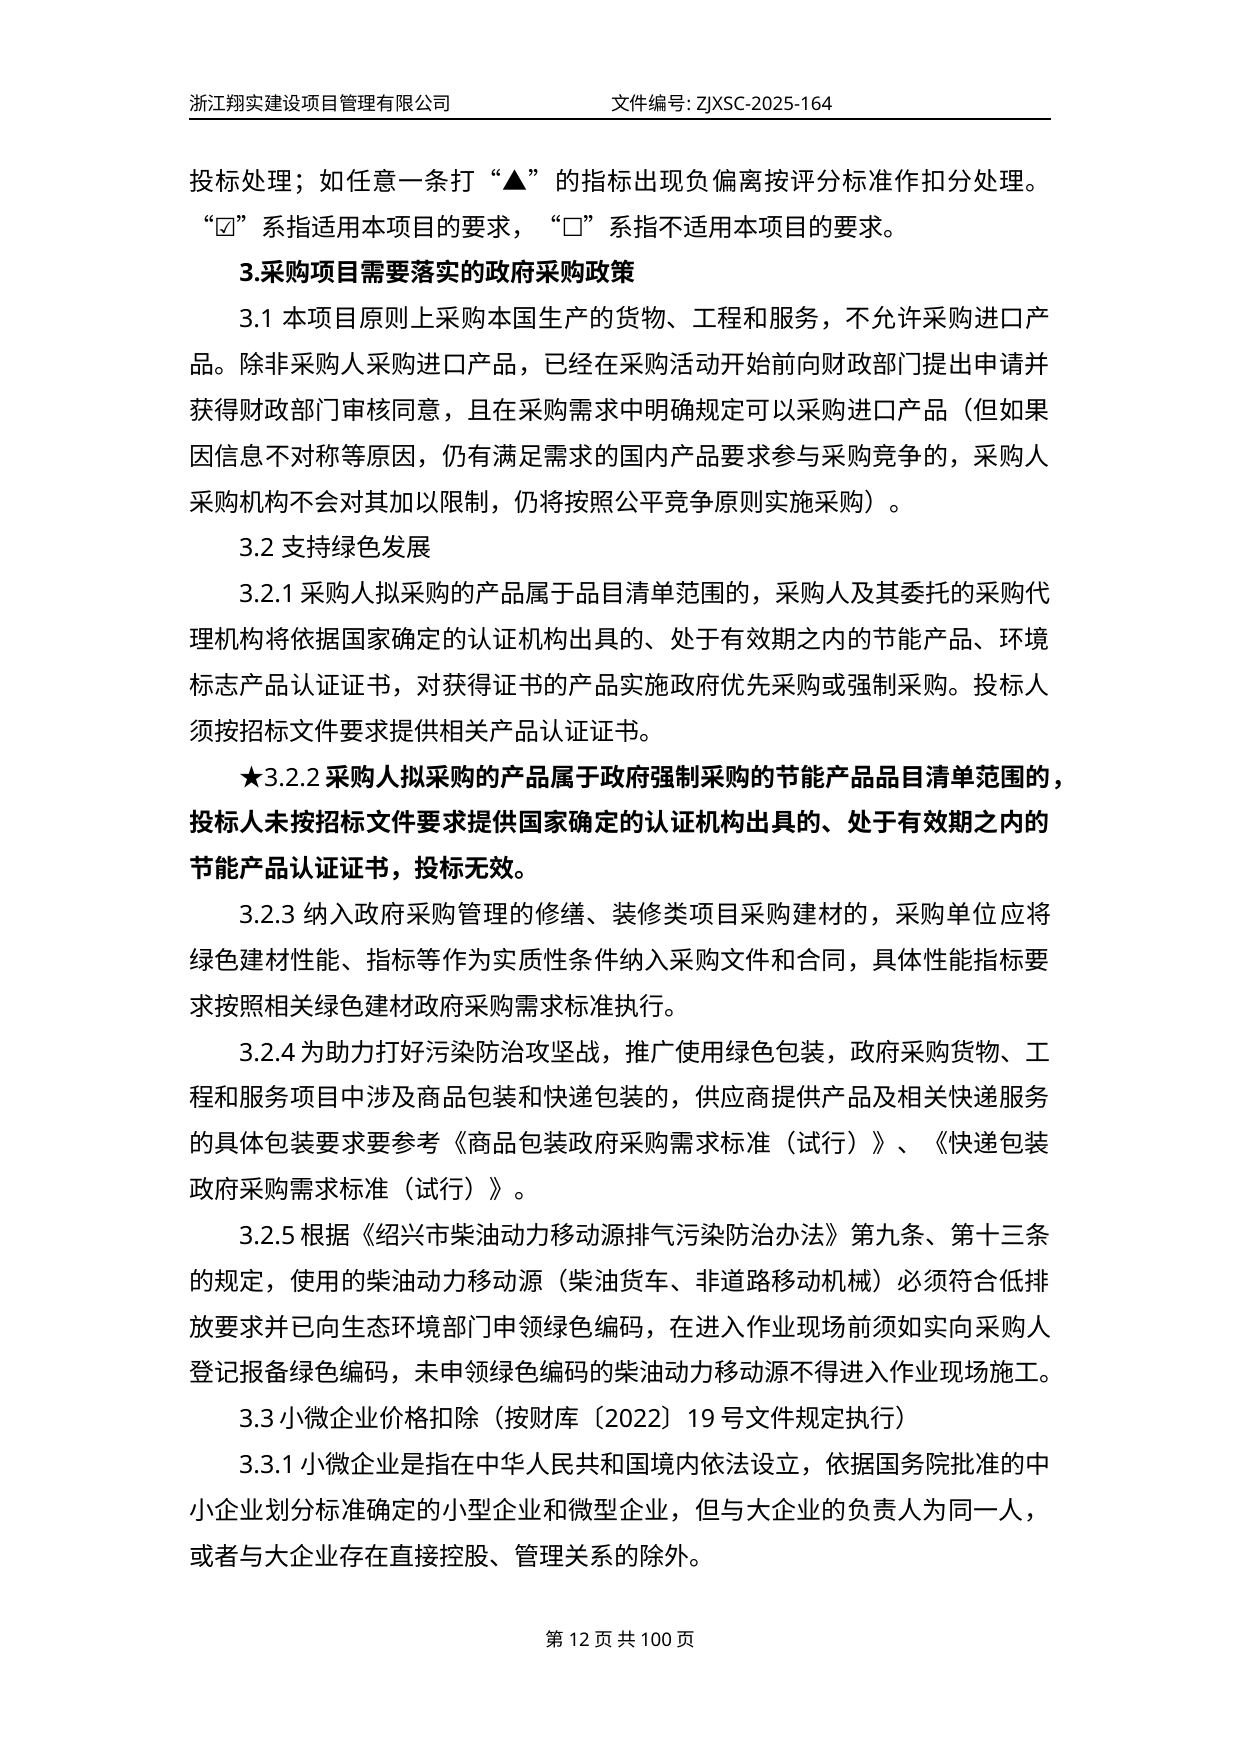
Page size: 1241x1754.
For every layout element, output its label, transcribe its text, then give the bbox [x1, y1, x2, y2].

text 3.采购项目需要落实的政府采购政策 [189, 245, 1051, 291]
text 3.2.4为助力打好污染防治攻坚战，推广使用绿色包装，政府采购货物、工程和服务项目中涉及商品包装和快递包装的，供应商提供产品及相关快递服务的具体包装要求要参考《商品包装政府采购需求标准（试行）》、《快递包装政府采购需求标准（试行）》。 [189, 1024, 1051, 1208]
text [189, 153, 1051, 245]
text 3.2.1采购人拟采购的产品属于品目清单范围的，采购人及其委托的采购代理机构将依据国家确定的认证机构出具的、处于有效期之内的节能产品、环境标志产品认证证书，对获得证书的产品实施政府优先采购或强制采购。投标人须按招标文件要求提供相关产品认证证书。 [189, 566, 1051, 749]
text 3.2 支持绿色发展 [189, 520, 1051, 566]
text 3.2.5根据《绍兴市柴油动力移动源排气污染防治办法》第九条、第十三条的规定，使用的柴油动力移动源（柴油货车、非道路移动机械）必须符合低排放要求并已向生态环境部门申领绿色编码，在进入作业现场前须如实向采购人登记报备绿色编码，未申领绿色编码的柴油动力移动源不得进入作业现场施工。 [189, 1208, 1051, 1391]
text ★3.2.2采购人拟采购的产品属于政府强制采购的节能产品品目清单范围的，投标人未按招标文件要求提供国家确定的认证机构出具的、处于有效期之内的节能产品认证证书，投标无效。 [189, 749, 1051, 887]
text 3.3.1小微企业是指在中华人民共和国境内依法设立，依据国务院批准的中小企业划分标准确定的小型企业和微型企业，但与大企业的负责人为同一人，或者与大企业存在直接控股、管理关系的除外。 [189, 1437, 1051, 1574]
text 3.3小微企业价格扣除（按财库〔2022〕19号文件规定执行） [189, 1391, 1051, 1437]
text 3.2.3 纳入政府采购管理的修缮、装修类项目采购建材的，采购单位应将绿色建材性能、指标等作为实质性条件纳入采购文件和合同，具体性能指标要求按照相关绿色建材政府采购需求标准执行。 [189, 887, 1051, 1024]
text 3.1 本项目原则上采购本国生产的货物、工程和服务，不允许采购进口产品。除非采购人采购进口产品，已经在采购活动开始前向财政部门提出申请并获得财政部门审核同意，且在采购需求中明确规定可以采购进口产品（但如果因信息不对称等原因，仍有满足需求的国内产品要求参与采购竞争的，采购人、采购机构不会对其加以限制，仍将按照公平竞争原则实施采购）。 [189, 291, 1051, 520]
